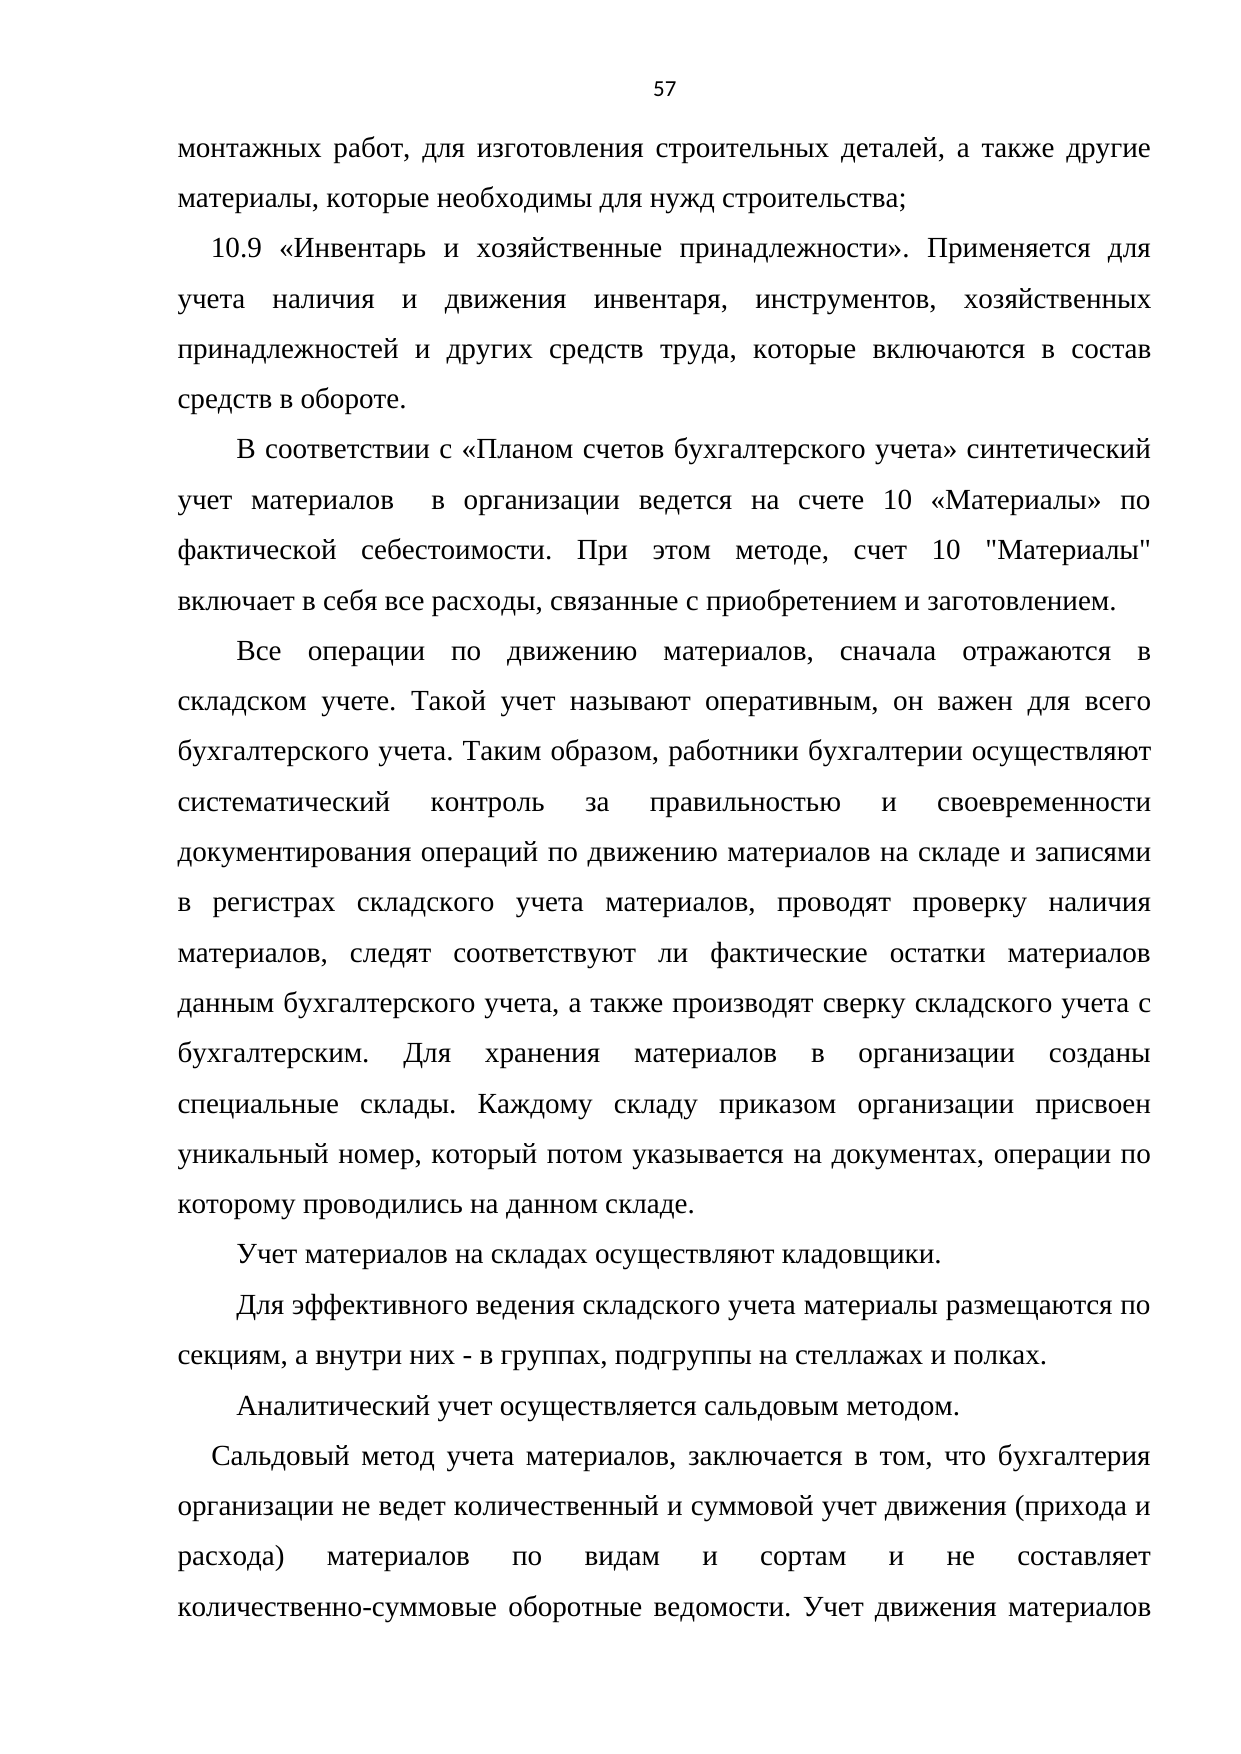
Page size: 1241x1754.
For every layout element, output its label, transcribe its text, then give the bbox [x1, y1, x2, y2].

text Аналитический учет осуществляется сальдовым методом. [177, 1388, 1152, 1421]
text В соответствии с «Планом счетов бухгалтерского учета» синтетический учет материалов в организации ведется на счете 10 «Материалы» по фактической себестоимости. При этом методе, счет 10 "Материалы" включает в себя все расходы, связанные с приобретением и заготовлением. [177, 432, 1152, 616]
text Для эффективного ведения складского учета материалы размещаются по секциям, а внутри них - в группах, подгруппы на стеллажах и полках. [177, 1287, 1152, 1371]
text Все операции по движению материалов, сначала отражаются в складском учете. Такой учет называют оперативным, он важен для всего бухгалтерского учета. Таким образом, работники бухгалтерии осуществляют систематический контроль за правильностью и своевременности документирования операций по движению материалов на складе и записями в регистрах складского учета материалов, проводят проверку наличия материалов, следят соответствуют ли фактические остатки материалов данным бухгалтерского учета, а также производят сверку складского учета с бухгалтерским. Для хранения материалов в организации созданы специальные склады. Каждому складу приказом организации присвоен уникальный номер, который потом указывается на документах, операции по которому проводились на данном складе. [177, 633, 1152, 1220]
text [177, 1438, 1152, 1622]
text Учет материалов на складах осуществляют кладовщики. [177, 1237, 1152, 1270]
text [177, 130, 1152, 214]
text 10.9 «Инвентарь и хозяйственные принадлежности». Применяется для учета наличия и движения инвентаря, инструментов, хозяйственных принадлежностей и других средств труда, которые включаются в состав средств в обороте. [177, 230, 1152, 415]
